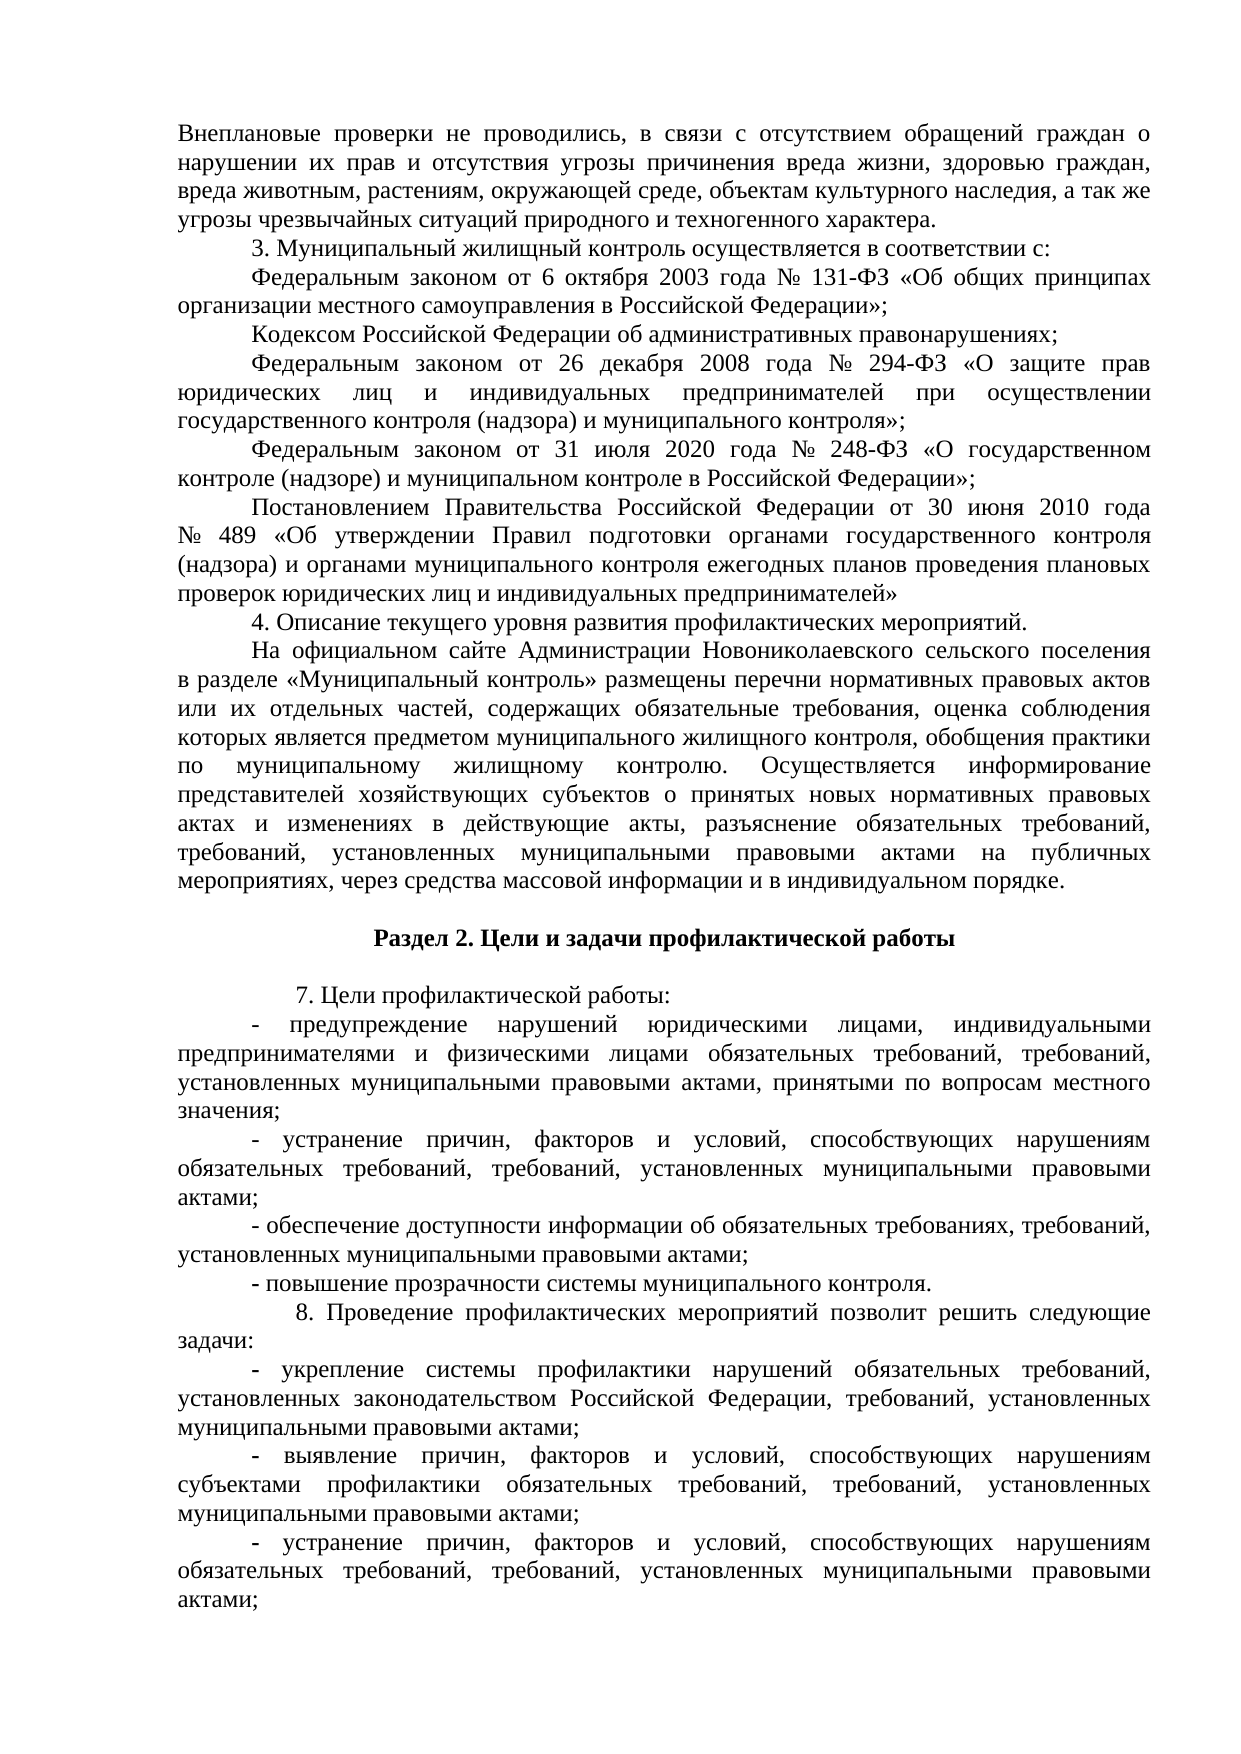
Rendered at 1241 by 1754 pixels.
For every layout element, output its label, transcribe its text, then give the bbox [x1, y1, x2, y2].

text 7. Цели профилактической работы: [177, 981, 1152, 1009]
text Федеральным законом от 6 октября 2003 года № 131-ФЗ «Об общих принципах организации местного самоуправления в Российской Федерации»; [177, 262, 1152, 319]
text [177, 118, 1152, 233]
text Федеральным законом от 26 декабря 2008 года № 294-ФЗ «О защите прав юридических лиц и индивидуальных предпринимателей при осуществлении государственного контроля (надзора) и муниципального контроля»; [177, 348, 1152, 434]
text - повышение прозрачности системы муниципального контроля. [177, 1268, 1152, 1297]
text Федеральным законом от 31 июля 2020 года № 248-ФЗ «О государственном контроле (надзоре) и муниципальном контроле в Российской Федерации»; [177, 434, 1152, 492]
text На официальном сайте Администрации Новониколаевского сельского поселения в разделе «Муниципальный контроль» размещены перечни нормативных правовых актов или их отдельных частей, содержащих обязательные требования, оценка соблюдения которых является предметом муниципального жилищного контроля, обобщения практики по муниципальному жилищному контролю. Осуществляется информирование представителей хозяйствующих субъектов о принятых новых нормативных правовых актах и изменениях в действующие акты, разъяснение обязательных требований, требований, установленных муниципальными правовыми актами на публичных мероприятиях, через средства массовой информации и в индивидуальном порядке. [177, 636, 1152, 894]
text Кодексом Российской Федерации об административных правонарушениях; [177, 319, 1152, 348]
text Раздел 2. Цели и задачи профилактической работы [177, 923, 1152, 952]
text Постановлением Правительства Российской Федерации от 30 июня 2010 года № 489 «Об утверждении Правил подготовки органами государственного контроля (надзора) и органами муниципального контроля ежегодных планов проведения плановых проверок юридических лиц и индивидуальных предпринимателей» [177, 492, 1152, 607]
text - укрепление системы профилактики нарушений обязательных требований, установленных законодательством Российской Федерации, требований, установленных муниципальными правовыми актами; [177, 1354, 1152, 1441]
text - обеспечение доступности информации об обязательных требованиях, требований, установленных муниципальными правовыми актами; [177, 1211, 1152, 1268]
text - выявление причин, факторов и условий, способствующих нарушениям субъектами профилактики обязательных требований, требований, установленных муниципальными правовыми актами; [177, 1441, 1152, 1527]
text - устранение причин, факторов и условий, способствующих нарушениям обязательных требований, требований, установленных муниципальными правовыми актами; [177, 1527, 1152, 1613]
text - предупреждение нарушений юридическими лицами, индивидуальными предпринимателями и физическими лицами обязательных требований, требований, установленных муниципальными правовыми актами, принятыми по вопросам местного значения; [177, 1009, 1152, 1124]
text - устранение причин, факторов и условий, способствующих нарушениям обязательных требований, требований, установленных муниципальными правовыми актами; [177, 1124, 1152, 1211]
text 8. Проведение профилактических мероприятий позволит решить следующие задачи: [177, 1297, 1152, 1354]
text 4. Описание текущего уровня развития профилактических мероприятий. [177, 607, 1152, 636]
text 3. Муниципальный жилищный контроль осуществляется в соответствии с: [177, 233, 1152, 262]
